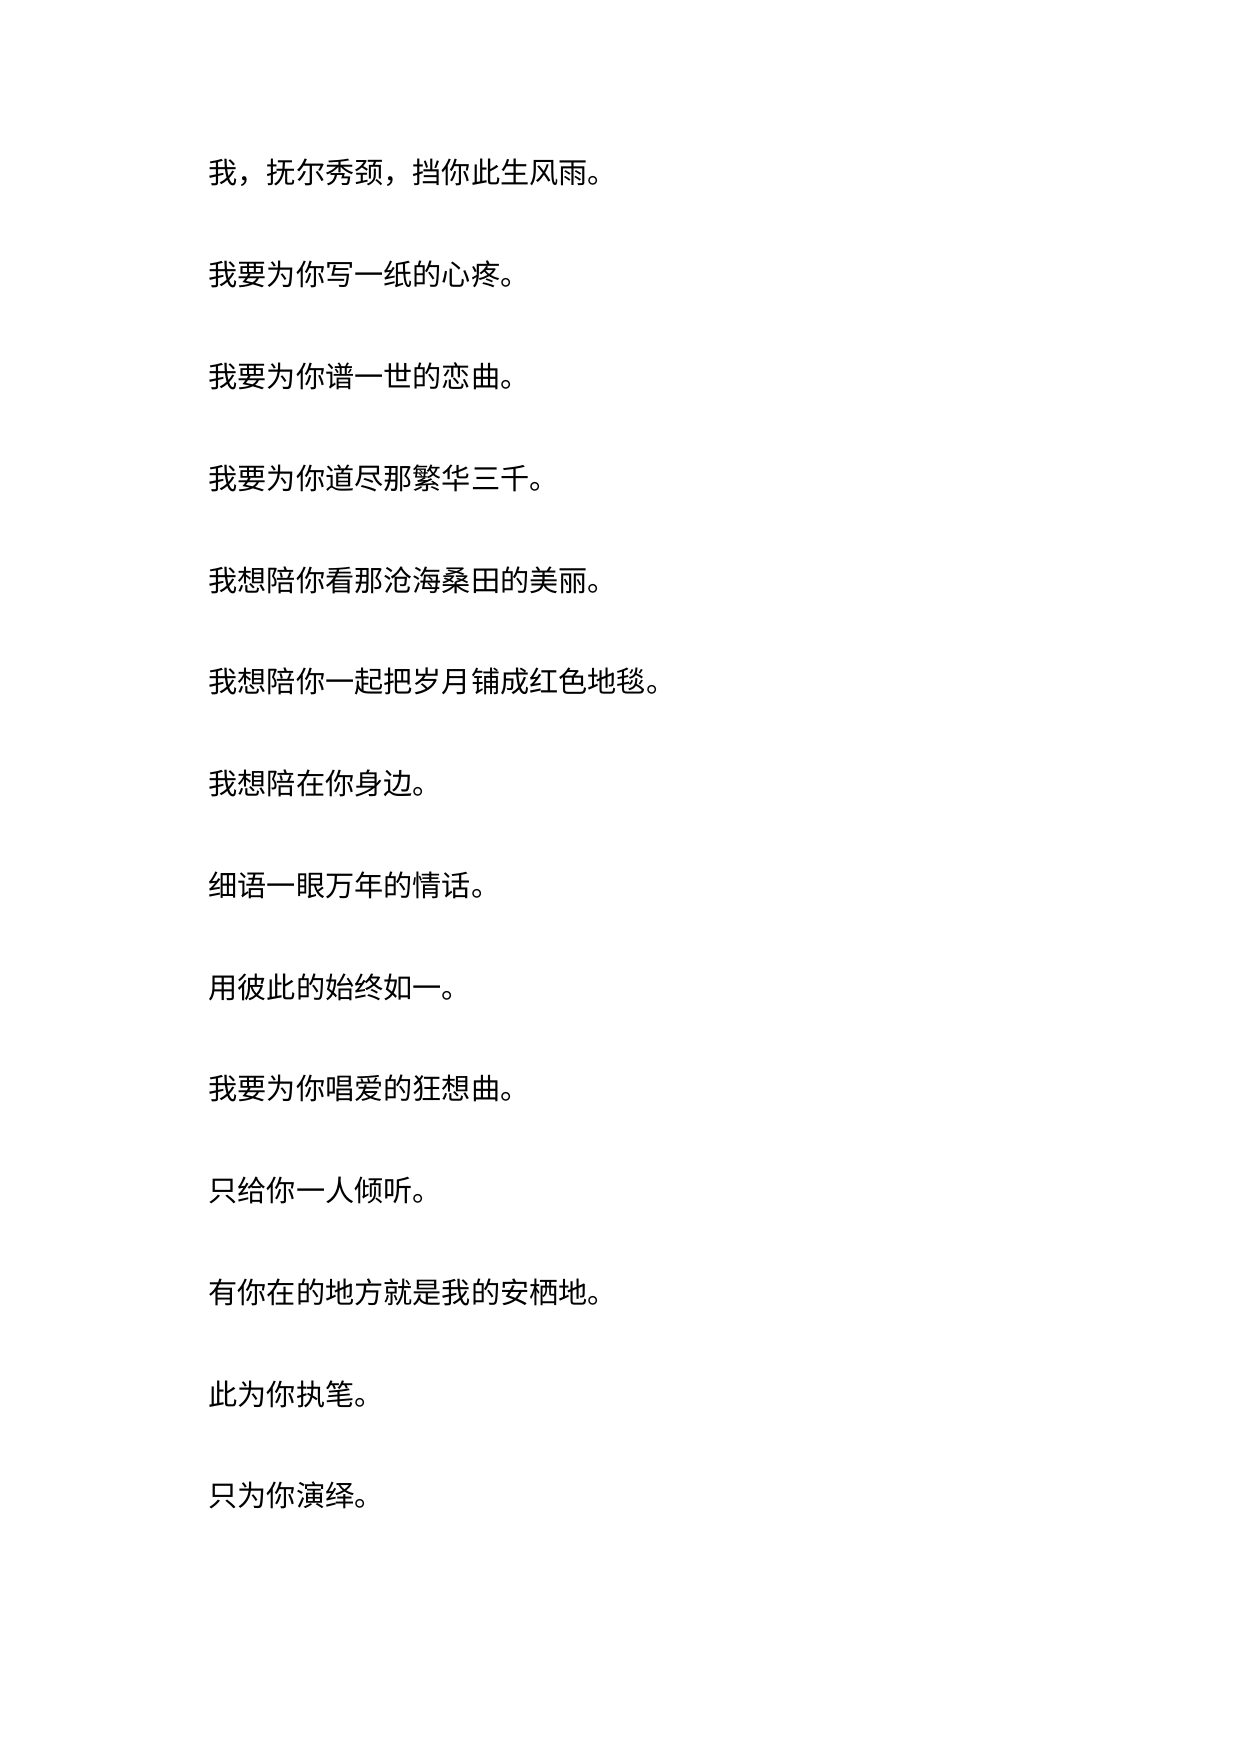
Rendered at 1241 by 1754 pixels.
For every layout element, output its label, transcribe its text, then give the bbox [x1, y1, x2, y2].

text 我想陪你看那沧海桑田的美丽。 [150, 557, 1090, 599]
text 我想陪你一起把岁月铺成红色地毯。 [150, 659, 1090, 701]
text 只为你演绎。 [150, 1473, 1090, 1515]
text 细语一眼万年的情话。 [150, 862, 1090, 905]
text 我要为你唱爱的狂想曲。 [150, 1066, 1090, 1108]
text 我，抚尔秀颈，挡你此生风雨。 [150, 150, 1090, 192]
text 我要为你写一纸的心疼。 [150, 252, 1090, 294]
text 只给你一人倾听。 [150, 1168, 1090, 1210]
text 有你在的地方就是我的安栖地。 [150, 1269, 1090, 1312]
text 用彼此的始终如一。 [150, 964, 1090, 1006]
text 我要为你谱一世的恋曲。 [150, 353, 1090, 396]
text 此为你执笔。 [150, 1371, 1090, 1413]
text 我要为你道尽那繁华三千。 [150, 455, 1090, 498]
text 我想陪在你身边。 [150, 761, 1090, 803]
